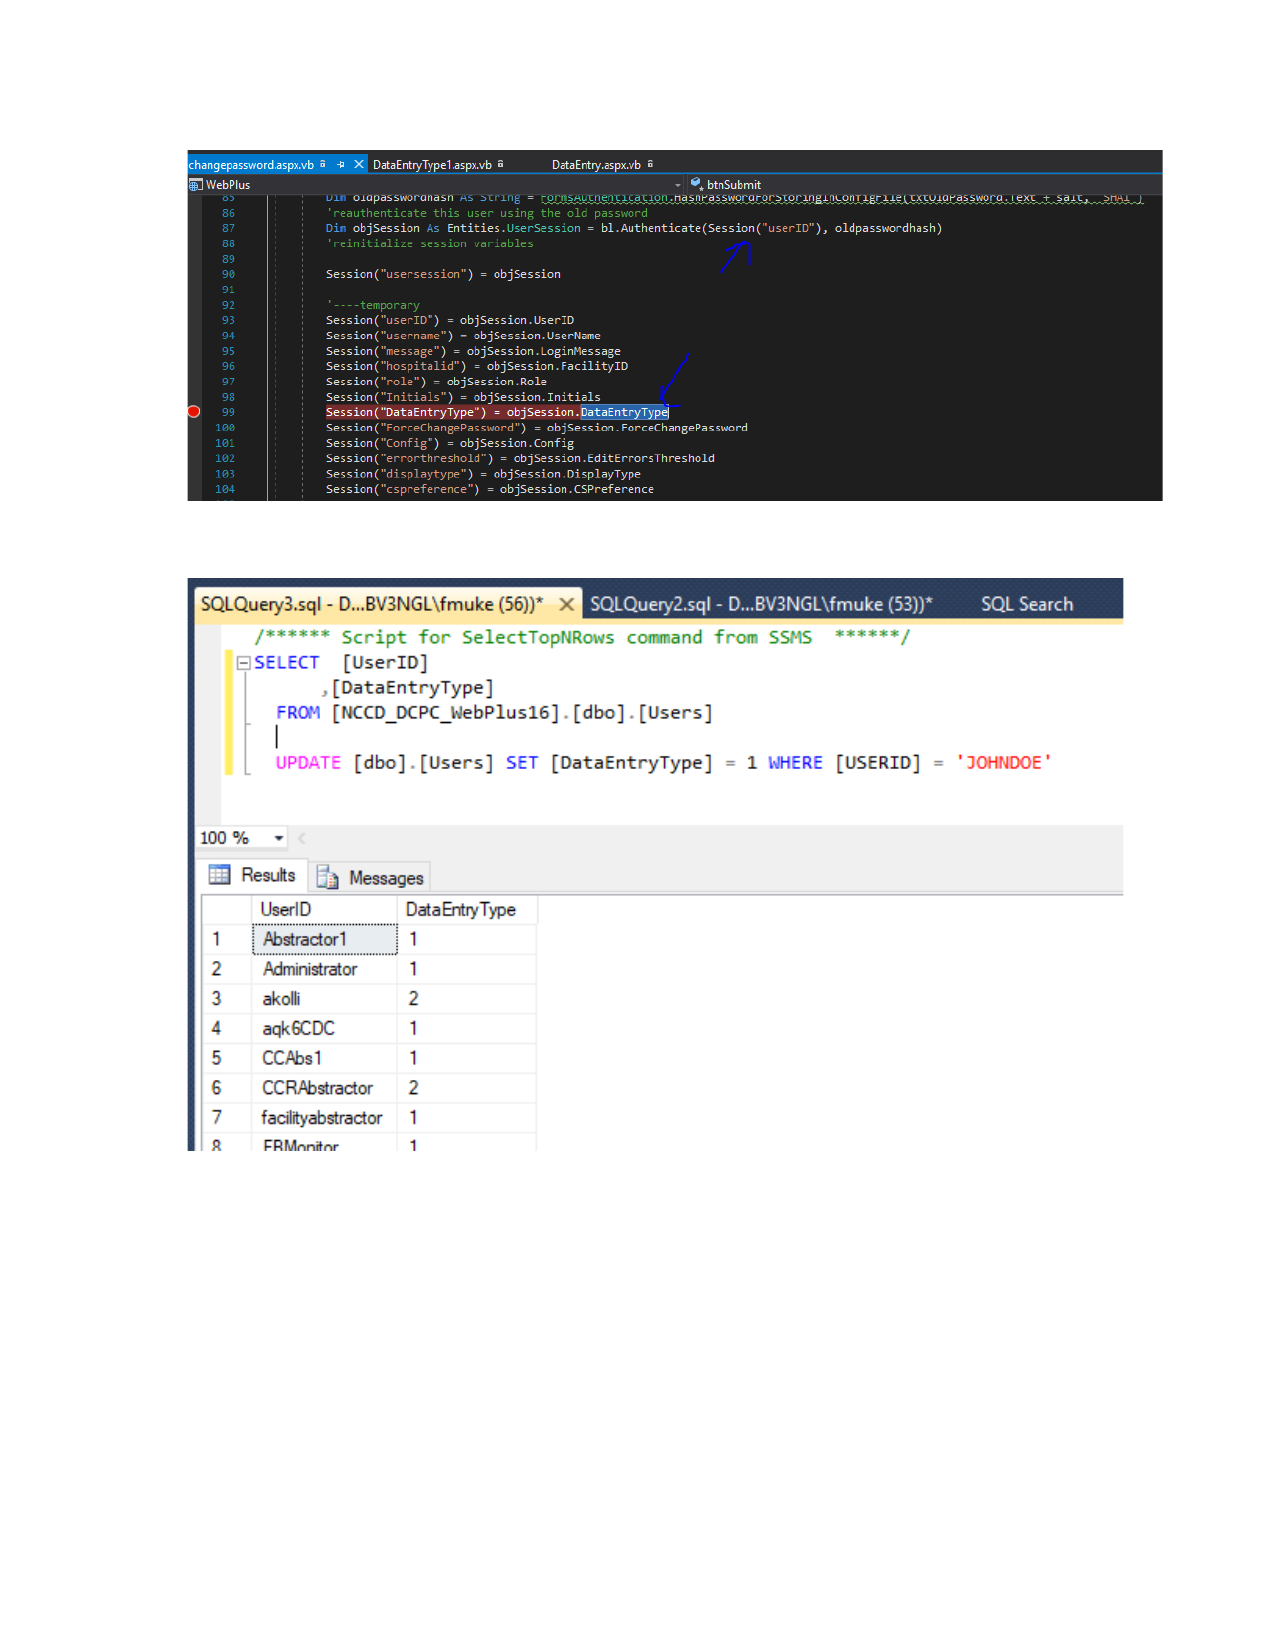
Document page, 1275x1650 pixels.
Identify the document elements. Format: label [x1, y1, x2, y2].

picture [187, 578, 1124, 1151]
picture [187, 150, 1163, 501]
